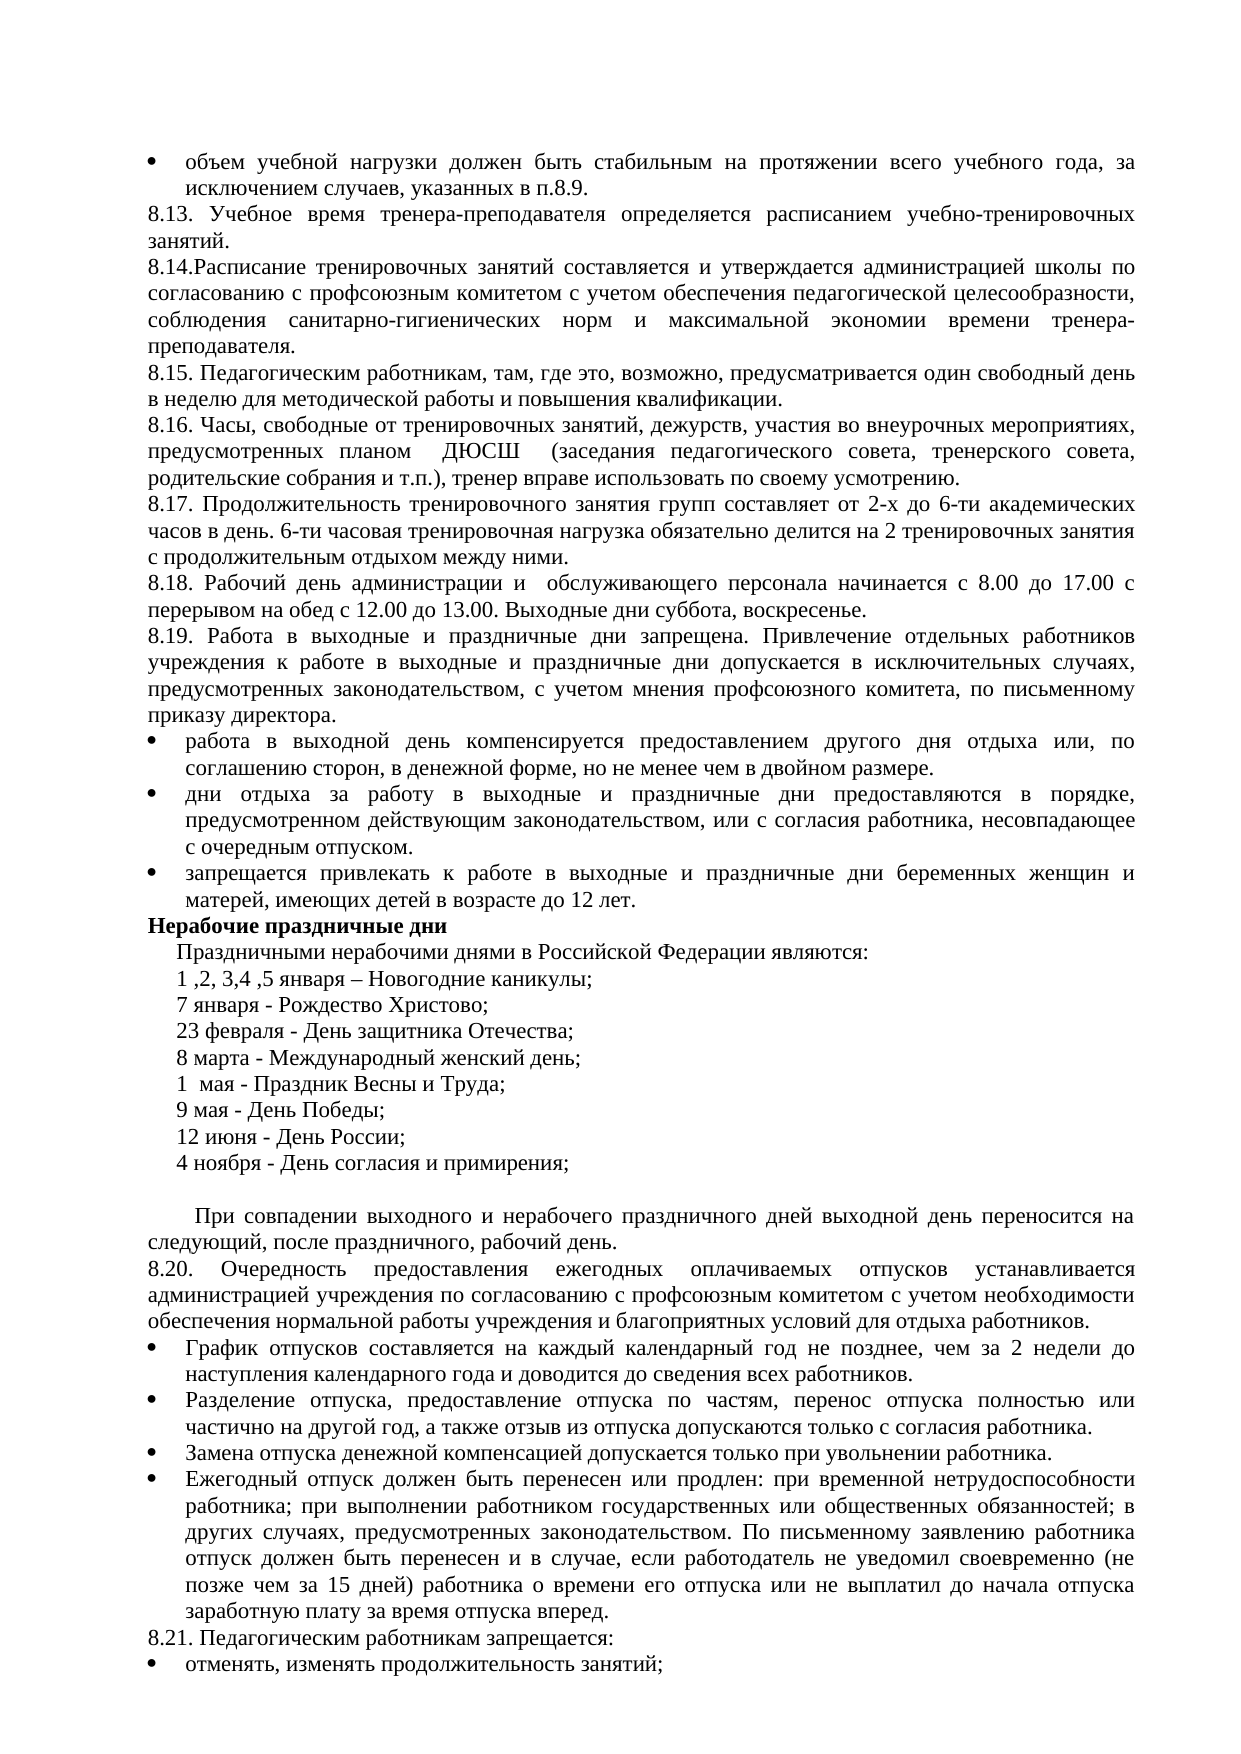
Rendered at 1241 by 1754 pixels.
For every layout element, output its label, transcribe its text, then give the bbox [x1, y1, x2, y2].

text 8.20. Очередность предоставления ежегодных оплачиваемых отпусков устанавливается администрацией учреждения по согласованию с профсоюзным комитетом с учетом необходимости обеспечения нормальной работы учреждения и благоприятных условий для отдыха работников. [148, 1254, 1137, 1334]
text 9 мая - День Победы; [148, 1096, 1137, 1123]
list работа в выходной день компенсируется предоставлением другого дня отдыха или, по соглашению сторон, в денежной форме, но не менее чем в двойном размере. [148, 727, 1137, 780]
subtitle Нерабочие праздничные дни [148, 912, 1137, 938]
text 8.13. Учебное время тренера-преподавателя определяется расписанием учебно-тренировочных занятий. [148, 200, 1137, 253]
text 4 ноября - День согласия и примирения; [148, 1149, 1137, 1176]
list Ежегодный отпуск должен быть перенесен или продлен: при временной нетрудоспособности работника; при выполнении работником государственных или общественных обязанностей; в других случаях, предусмотренных законодательством. По письменному заявлению работника отпуск должен быть перенесен и в случае, если работодатель не уведомил своевременно (не позже чем за 15 дней) работника о времени его отпуска или не выплатил до начала отпуска заработную плату за время отпуска вперед. [148, 1465, 1137, 1623]
text 1 ,2, 3,4 ,5 января – Новогодние каникулы; [148, 965, 1137, 991]
list отменять, изменять продолжительность занятий; [148, 1650, 1137, 1676]
text 8.14.Расписание тренировочных занятий составляется и утверждается администрацией школы по согласованию с профсоюзным комитетом с учетом обеспечения педагогической целесообразности, соблюдения санитарно-гигиенических норм и максимальной экономии времени тренера-преподавателя. [148, 253, 1137, 358]
text 8.21. Педагогическим работникам запрещается: [148, 1623, 1137, 1650]
list Замена отпуска денежной компенсацией допускается только при увольнении работника. [148, 1439, 1137, 1465]
text 8.19. Работа в выходные и праздничные дни запрещена. Привлечение отдельных работников учреждения к работе в выходные и праздничные дни допускается в исключительных случаях, предусмотренных законодательством, с учетом мнения профсоюзного комитета, по письменному приказу директора. [148, 622, 1137, 727]
list дни отдыха за работу в выходные и праздничные дни предоставляются в порядке, предусмотренном действующим законодательством, или с согласия работника, несовпадающее с очередным отпуском. [148, 780, 1137, 859]
text 8.16. Часы, свободные от тренировочных занятий, дежурств, участия во внеурочных мероприятиях, предусмотренных планом ДЮСШ (заседания педагогического совета, тренерского совета, родительские собрания и т.п.), тренер вправе использовать по своему усмотрению. [148, 411, 1137, 490]
text При совпадении выходного и нерабочего праздничного дней выходной день переносится на следующий, после праздничного, рабочий день. [148, 1202, 1137, 1254]
text 8.17. Продолжительность тренировочного занятия групп составляет от 2-х до 6-ти академических часов в день. 6-ти часовая тренировочная нагрузка обязательно делится на 2 тренировочных занятия с продолжительным отдыхом между ними. [148, 490, 1137, 569]
text 1 мая - Праздник Весны и Труда; [148, 1070, 1137, 1096]
text 12 июня - День России; [148, 1123, 1137, 1149]
text 7 января - Рождество Христово; [148, 991, 1137, 1017]
list объем учебной нагрузки должен быть стабильным на протяжении всего учебного года, за исключением случаев, указанных в п.8.9. [148, 148, 1137, 200]
list запрещается привлекать к работе в выходные и праздничные дни беременных женщин и матерей, имеющих детей в возрасте до 12 лет. [148, 859, 1137, 912]
text 23 февраля - День защитника Отечества; [148, 1017, 1137, 1044]
list График отпусков составляется на каждый календарный год не позднее, чем за 2 недели до наступления календарного года и доводится до сведения всех работников. [148, 1334, 1137, 1386]
list Разделение отпуска, предоставление отпуска по частям, перенос отпуска полностью или частично на другой год, а также отзыв из отпуска допускаются только с согласия работника. [148, 1386, 1137, 1439]
text 8.15. Педагогическим работникам, там, где это, возможно, предусматривается один свободный день в неделю для методической работы и повышения квалификации. [148, 358, 1137, 411]
text 8 марта - Международный женский день; [148, 1044, 1137, 1070]
text 8.18. Рабочий день администрации и обслуживающего персонала начинается с 8.00 до 17.00 с перерывом на обед с 12.00 до 13.00. Выходные дни суббота, воскресенье. [148, 569, 1137, 622]
text Праздничными нерабочими днями в Российской Федерации являются: [148, 938, 1137, 965]
